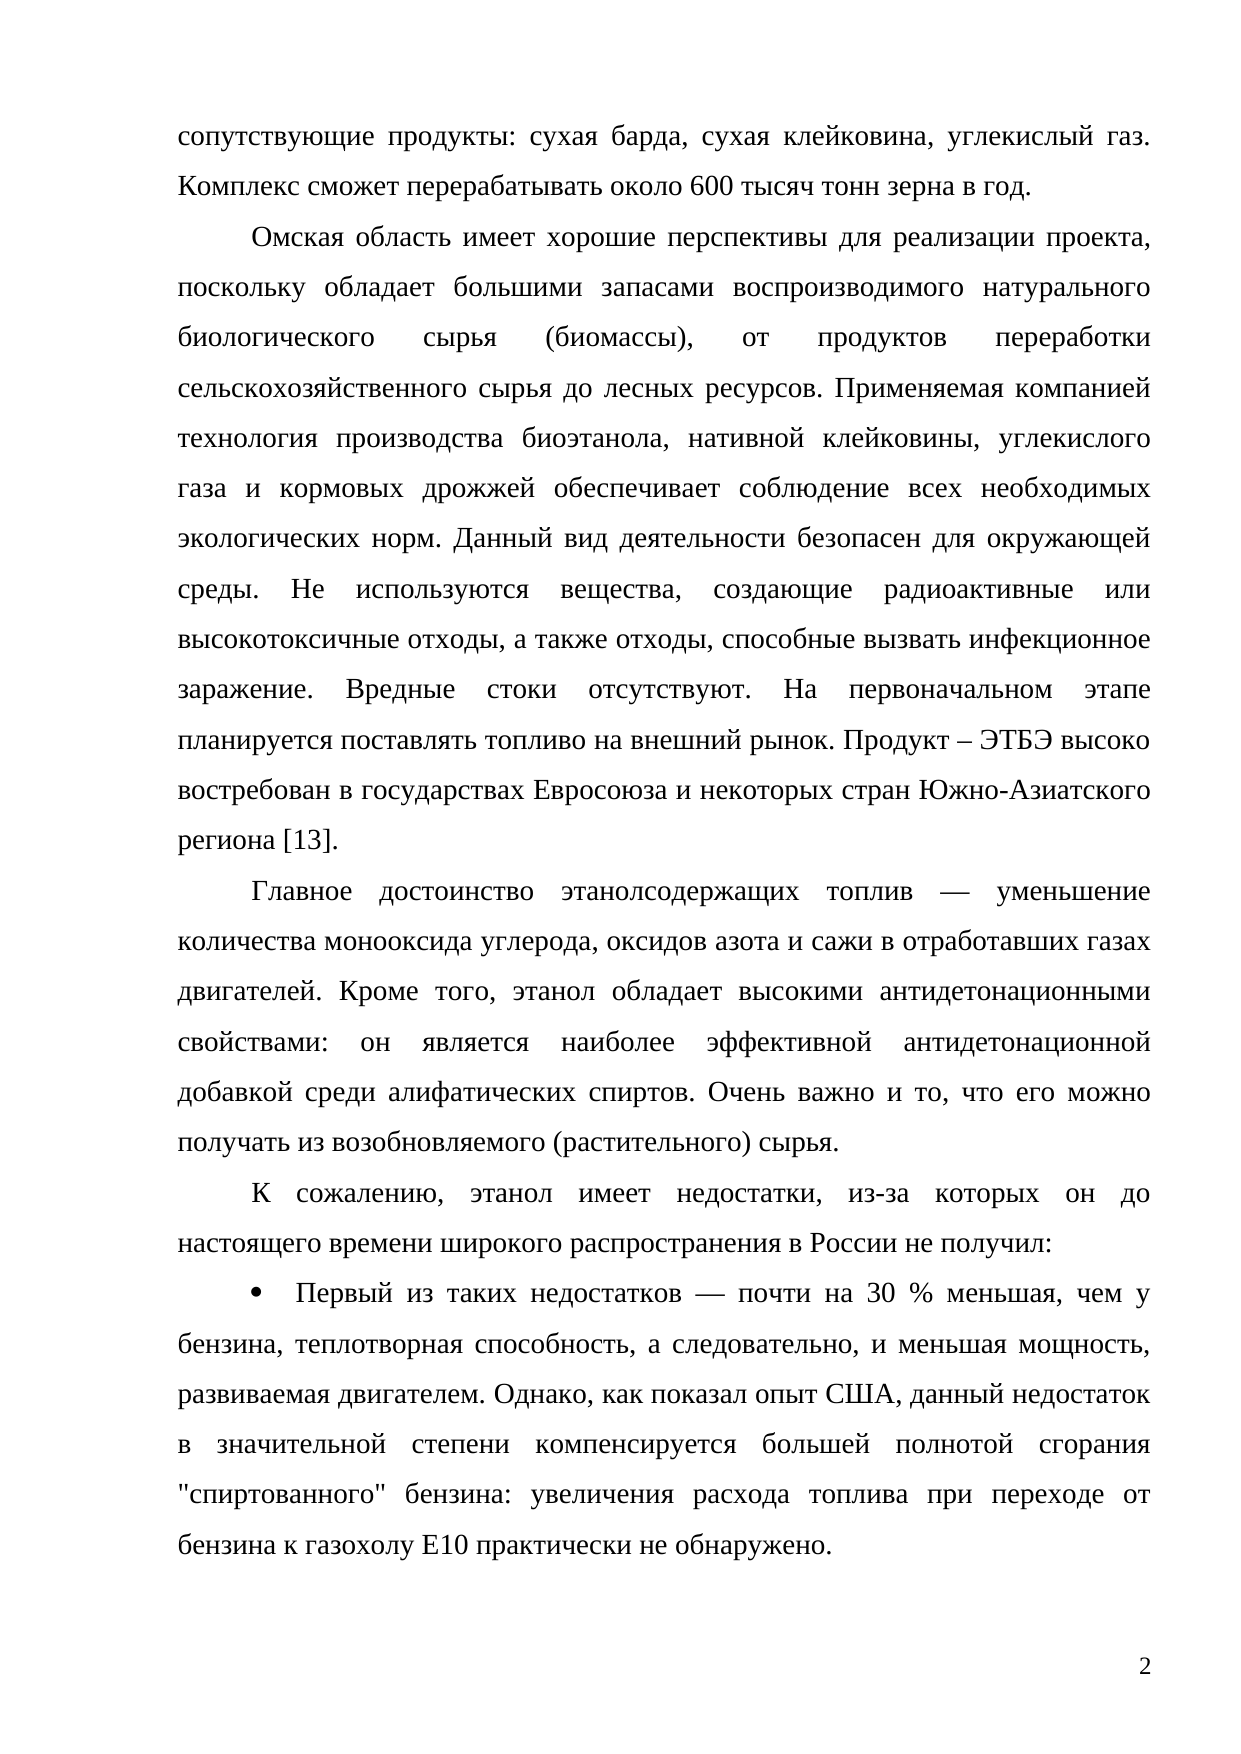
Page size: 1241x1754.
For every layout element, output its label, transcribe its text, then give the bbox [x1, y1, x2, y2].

list Первый из таких недостатков — почти на 30 % меньшая, чем у бензина, теплотворная способность, а следовательно, и меньшая мощность, развиваемая двигателем. Однако, как показал опыт США, данный недостаток в значительной степени компенсируется большей полнотой сгорания "спиртованного" бензина: увеличения расхода топлива при переходе от бензина к газохолу Е10 практически не обнаружено. [177, 1275, 1152, 1561]
text К сожалению, этанол имеет недостатки, из-за которых он до настоящего времени широкого распространения в России не получил: [177, 1175, 1152, 1258]
text Главное достоинство этанолсодержащих топлив — уменьшение количества монооксида углерода, оксидов азота и сажи в отработавших газах двигателей. Кроме того, этанол обладает высокими антидетонационными свойствами: он является наиболее эффективной антидетонационной добавкой среди алифатических спиртов. Очень важно и то, что его можно получать из возобновляемого (растительного) сырья. [177, 873, 1152, 1158]
text Омская область имеет хорошие перспективы для реализации проекта, поскольку обладает большими запасами воспроизводимого натурального биологического сырья (биомассы), от продуктов переработки сельскохозяйственного сырья до лесных ресурсов. Применяемая компанией технология производства биоэтанола, нативной клейковины, углекислого газа и кормовых дрожжей обеспечивает соблюдение всех необходимых экологических норм. Данный вид деятельности безопасен для окружающей среды. Не используются вещества, создающие радиоактивные или высокотоксичные отходы, а также отходы, способные вызвать инфекционное заражение. Вредные стоки отсутствуют. На первоначальном этапе планируется поставлять топливо на внешний рынок. Продукт – ЭТБЭ высоко востребован в государствах Евросоюза и некоторых стран Южно-Азиатского региона [13]. [177, 219, 1152, 856]
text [177, 118, 1152, 202]
